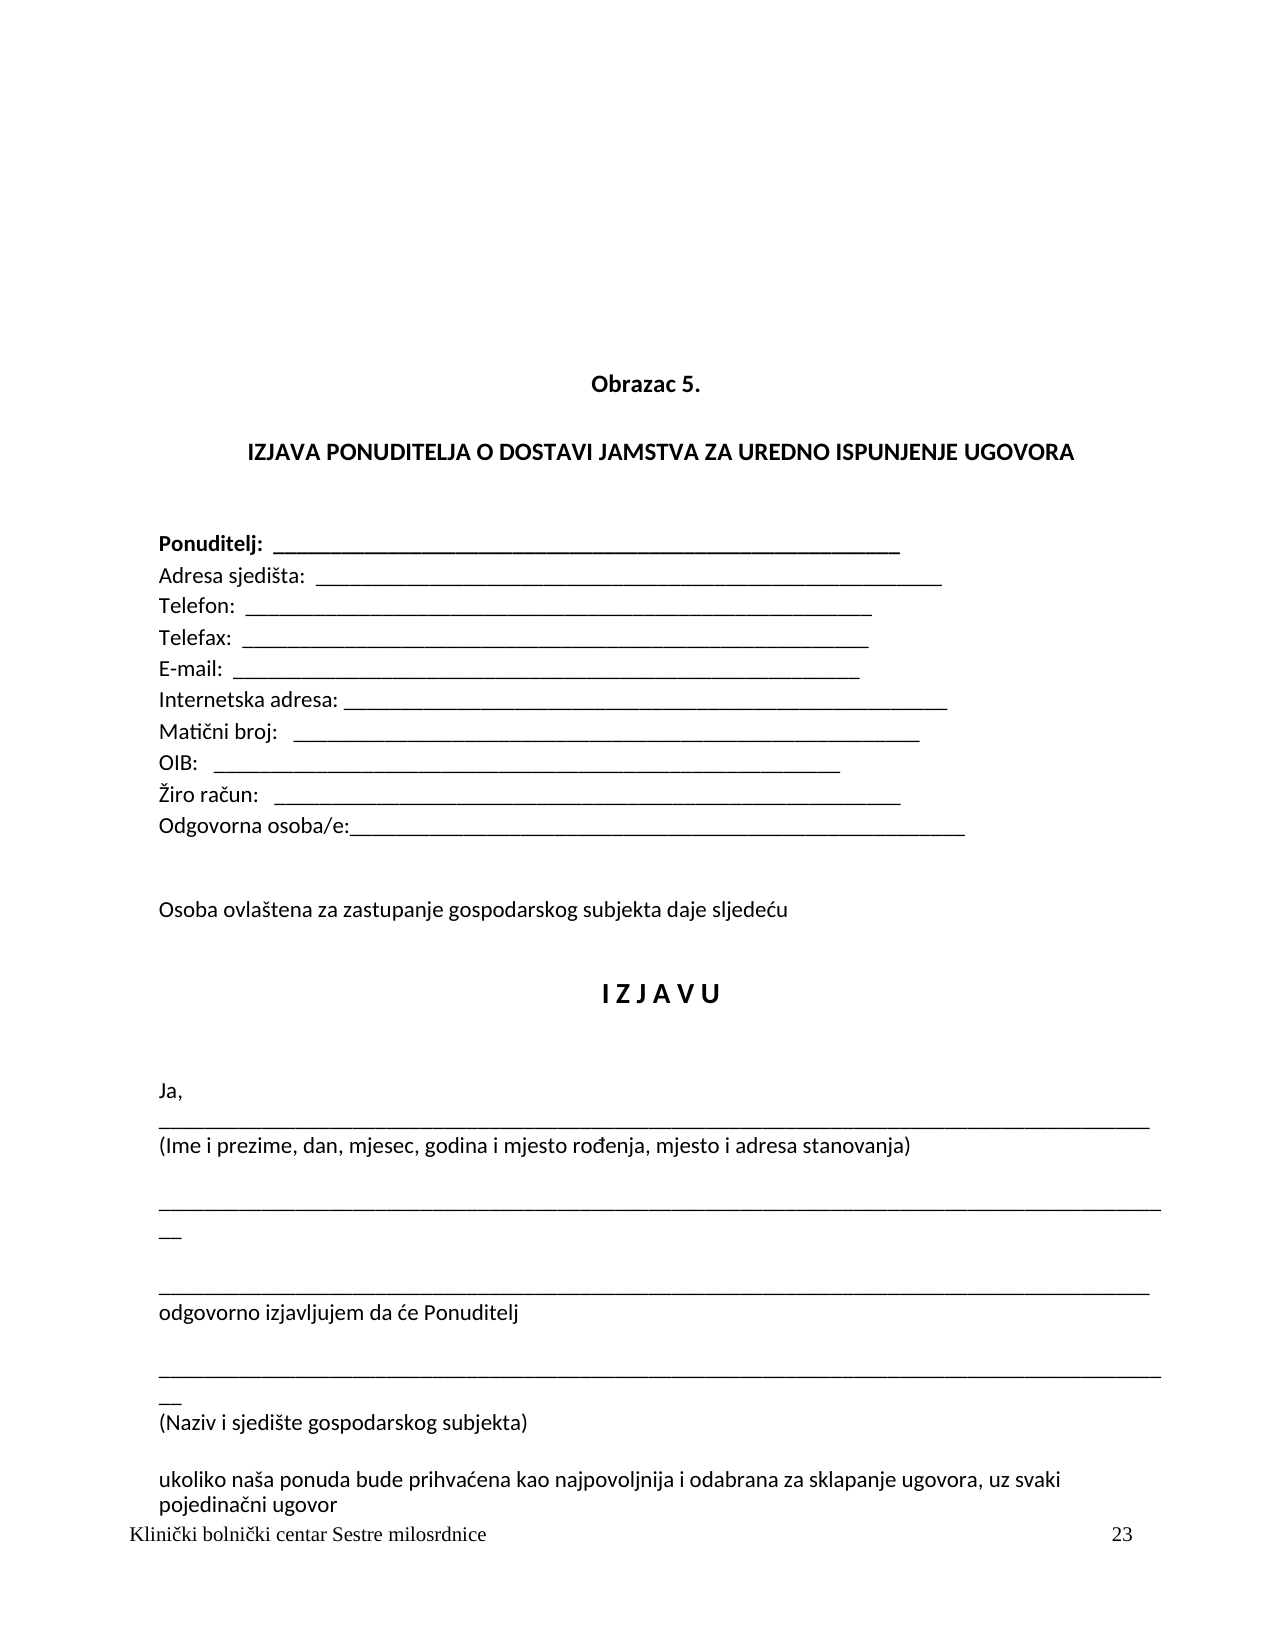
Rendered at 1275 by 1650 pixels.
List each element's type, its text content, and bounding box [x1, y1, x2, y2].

text _______________________________________________________________________________________ [159, 1270, 1163, 1298]
text Odgovorna osoba/e:______________________________________________________ [159, 811, 1163, 839]
text Adresa sjedišta: _______________________________________________________ [159, 561, 1163, 589]
text (Naziv i sjedište gospodarskog subjekta) [159, 1409, 1163, 1436]
text Osoba ovlaštena za zastupanje gospodarskog subjekta daje sljedeću [159, 895, 1163, 923]
text Telefax: _______________________________________________________ [159, 623, 1163, 651]
text __________________________________________________________________________________________ [159, 1353, 1163, 1409]
text Internetska adresa: _____________________________________________________ [159, 686, 1163, 713]
text Ponuditelj: _______________________________________________________ [159, 529, 1163, 557]
text Žiro račun: _______________________________________________________ [159, 780, 1163, 808]
text Ja, _______________________________________________________________________________________ [159, 1076, 1163, 1132]
text IZJAVA PONUDITELJA O DOSTAVI JAMSTVA ZA UREDNO ISPUNJENJE UGOVORA [159, 436, 1163, 466]
text __________________________________________________________________________________________ [159, 1186, 1163, 1242]
text ukoliko naša ponuda bude prihvaćena kao najpovoljnija i odabrana za sklapanje ugovora, uz svaki pojedinačni ugovor [159, 1467, 1163, 1518]
text I Z J A V U [159, 975, 1163, 1010]
text Matični broj: _______________________________________________________ [159, 717, 1163, 745]
text Telefon: _______________________________________________________ [159, 591, 1163, 619]
text E-mail: _______________________________________________________ [159, 654, 1163, 682]
text (Ime i prezime, dan, mjesec, godina i mjesto rođenja, mjesto i adresa stanovanja) [159, 1132, 1163, 1159]
text Obrazac 5. [129, 367, 1163, 398]
text OIB: _______________________________________________________ [159, 748, 1163, 776]
text odgovorno izjavljujem da će Ponuditelj [159, 1298, 1163, 1326]
